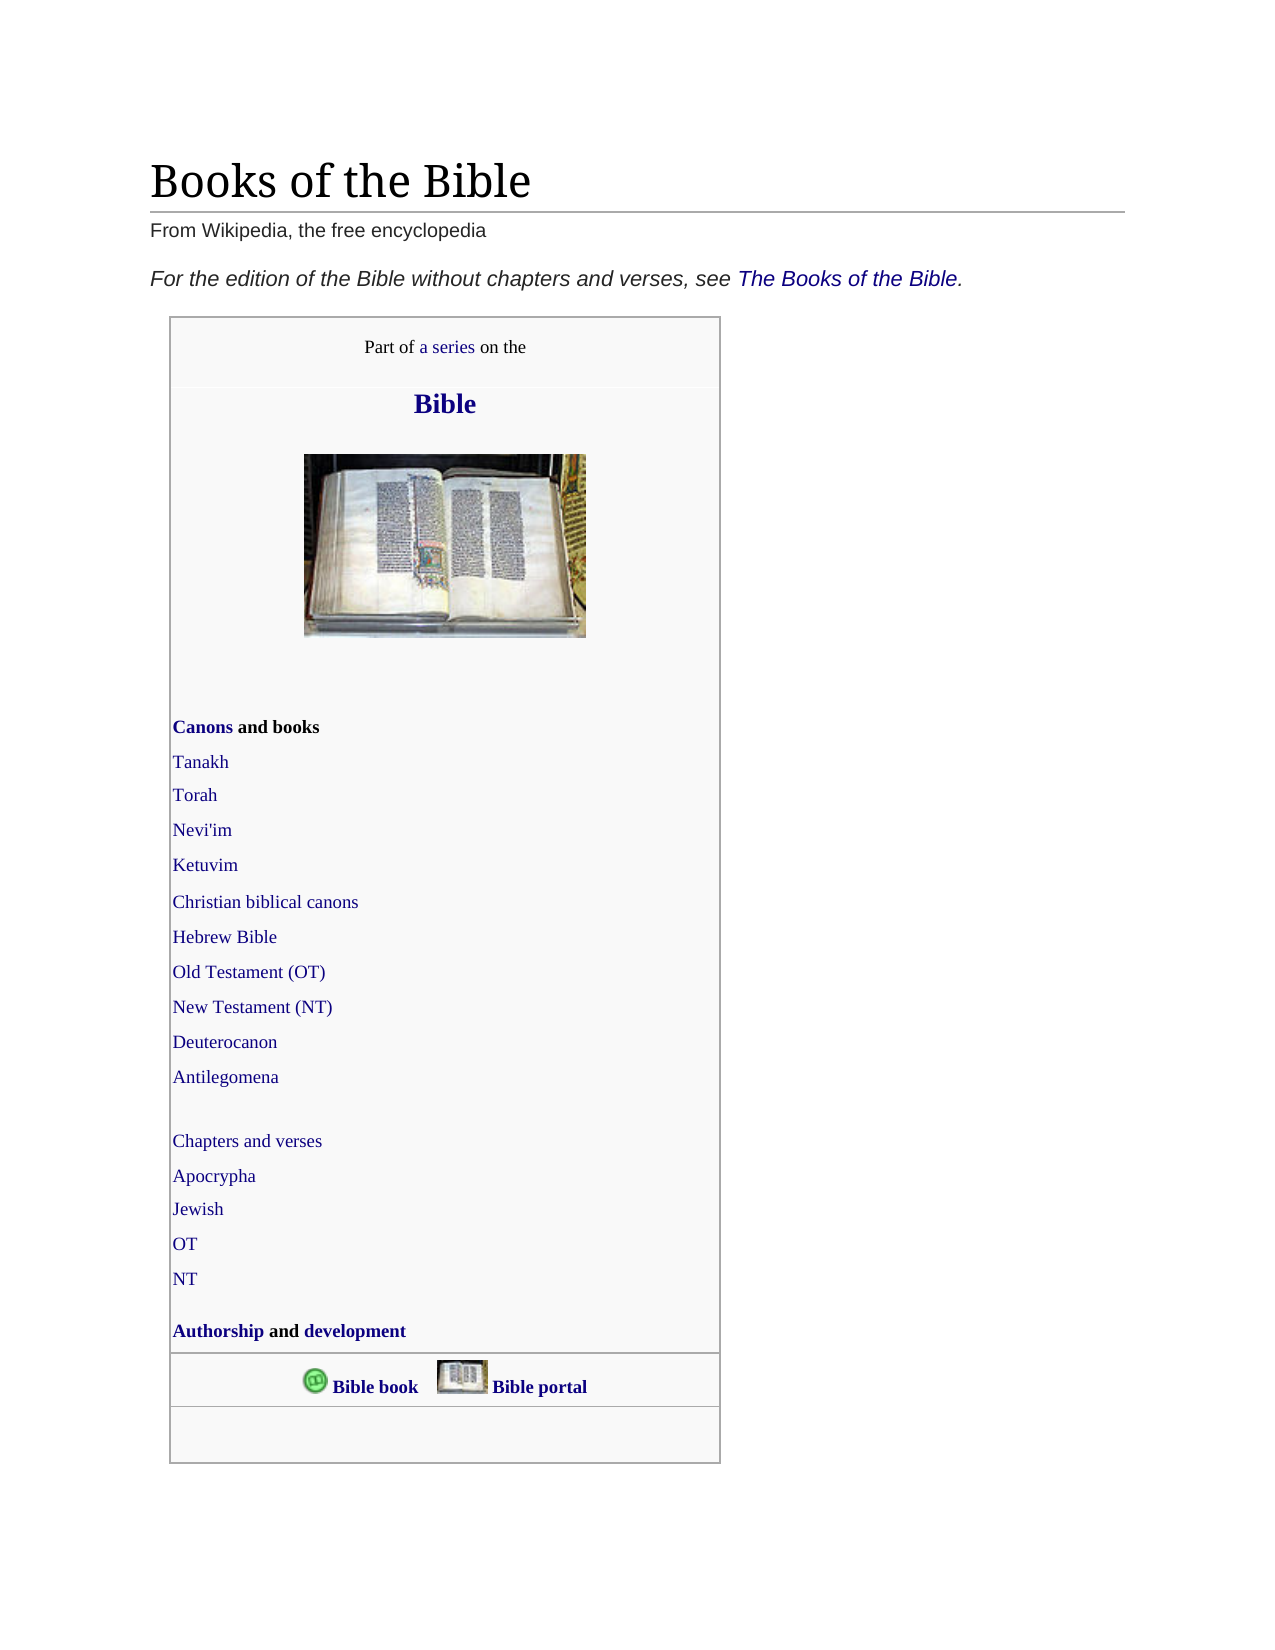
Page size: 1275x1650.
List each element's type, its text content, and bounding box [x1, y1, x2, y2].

table_cell Bible book Bible portal [171, 1354, 719, 1406]
table_cell Canons and books Tanakh Torah Nevi'im Ketuvim Christian biblical canons Hebrew Bible Old Testament (OT) New Testament (NT) Deuterocanon Antilegomena Chapters and verses Apocrypha Jewish OT NT [171, 698, 719, 1302]
table_cell [171, 450, 719, 698]
table_cell [171, 1407, 719, 1462]
picture [437, 1360, 488, 1394]
table_cell Authorship and development [171, 1302, 719, 1352]
text Books of the Bible [150, 150, 1125, 211]
table_cell Bible [171, 388, 719, 450]
text From Wikipedia, the free encyclopedia [150, 219, 1125, 242]
picture [304, 454, 586, 638]
table_header Part of a series on the [171, 318, 719, 387]
text For the edition of the Bible without chapters and verses, see The Books of the Bible. [150, 266, 1125, 291]
picture [302, 1368, 328, 1394]
